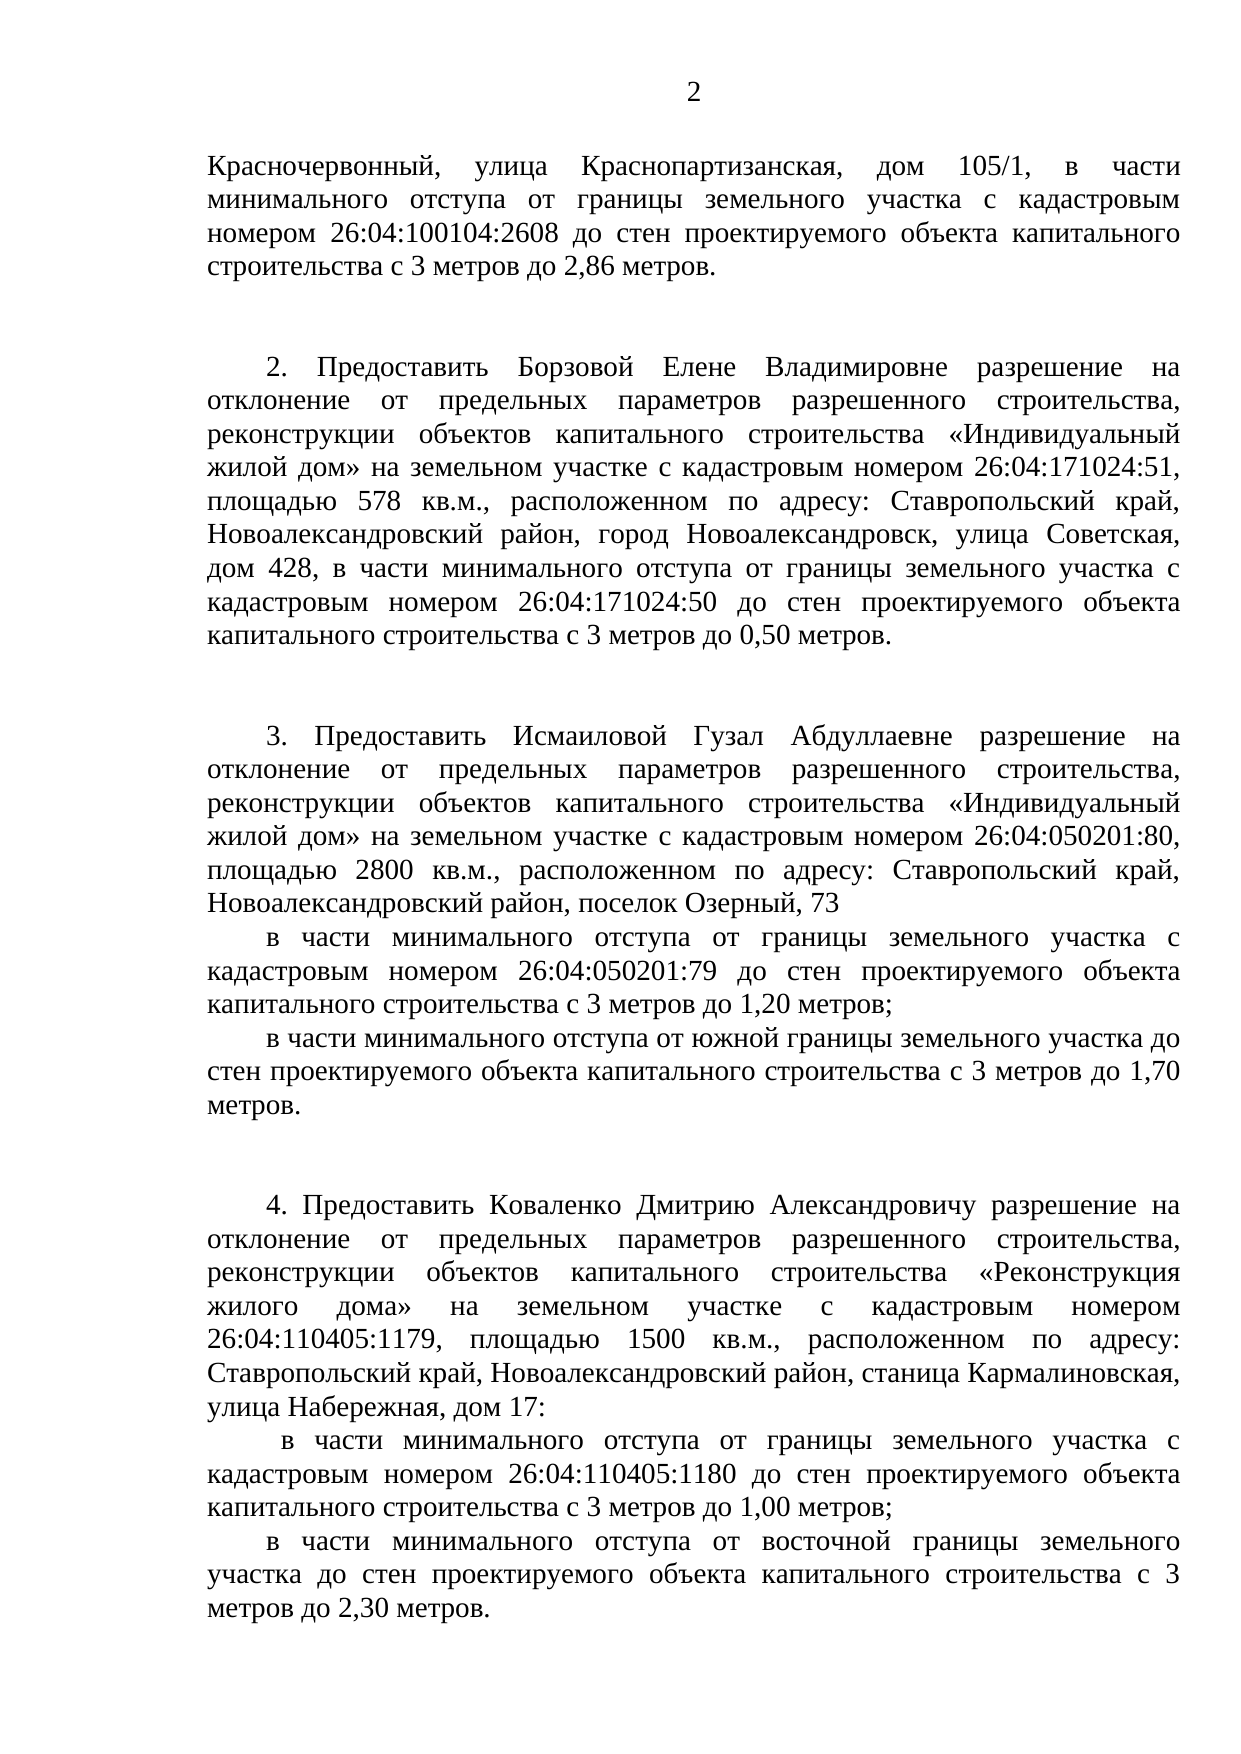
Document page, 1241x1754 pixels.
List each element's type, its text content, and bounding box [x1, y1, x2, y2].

text 2. Предоставить Борзовой Елене Владимировне разрешение на отклонение от предельных параметров разрешенного строительства, реконструкции объектов капитального строительства «Индивидуальный жилой дом» на земельном участке с кадастровым номером 26:04:171024:51, площадью 578 кв.м., расположенном по адресу: Ставропольский край, Новоалександровский район, город Новоалександровск, улица Советская, дом 428, в части минимального отступа от границы земельного участка с кадастровым номером 26:04:171024:50 до стен проектируемого объекта капитального строительства с 3 метров до 0,50 метров. [207, 349, 1181, 651]
text в части минимального отступа от южной границы земельного участка до стен проектируемого объекта капитального строительства с 3 метров до 1,70 метров. [207, 1020, 1181, 1120]
text в части минимального отступа от границы земельного участка с кадастровым номером 26:04:110405:1180 до стен проектируемого объекта капитального строительства с 3 метров до 1,00 метров; [207, 1422, 1181, 1523]
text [207, 148, 1181, 282]
text 3. Предоставить Исмаиловой Гузал Абдуллаевне разрешение на отклонение от предельных параметров разрешенного строительства, реконструкции объектов капитального строительства «Индивидуальный жилой дом» на земельном участке с кадастровым номером 26:04:050201:80, площадью 2800 кв.м., расположенном по адресу: Ставропольский край, Новоалександровский район, поселок Озерный, 73 [207, 718, 1181, 919]
text в части минимального отступа от восточной границы земельного участка до стен проектируемого объекта капитального строительства с 3 метров до 2,30 метров. [207, 1523, 1181, 1623]
text в части минимального отступа от границы земельного участка с кадастровым номером 26:04:050201:79 до стен проектируемого объекта капитального строительства с 3 метров до 1,20 метров; [207, 919, 1181, 1020]
text 4. Предоставить Коваленко Дмитрию Александровичу разрешение на отклонение от предельных параметров разрешенного строительства, реконструкции объектов капитального строительства «Реконструкция жилого дома» на земельном участке с кадастровым номером 26:04:110405:1179, площадью 1500 кв.м., расположенном по адресу: Ставропольский край, Новоалександровский район, станица Кармалиновская, улица Набережная, дом 17: [207, 1187, 1181, 1422]
